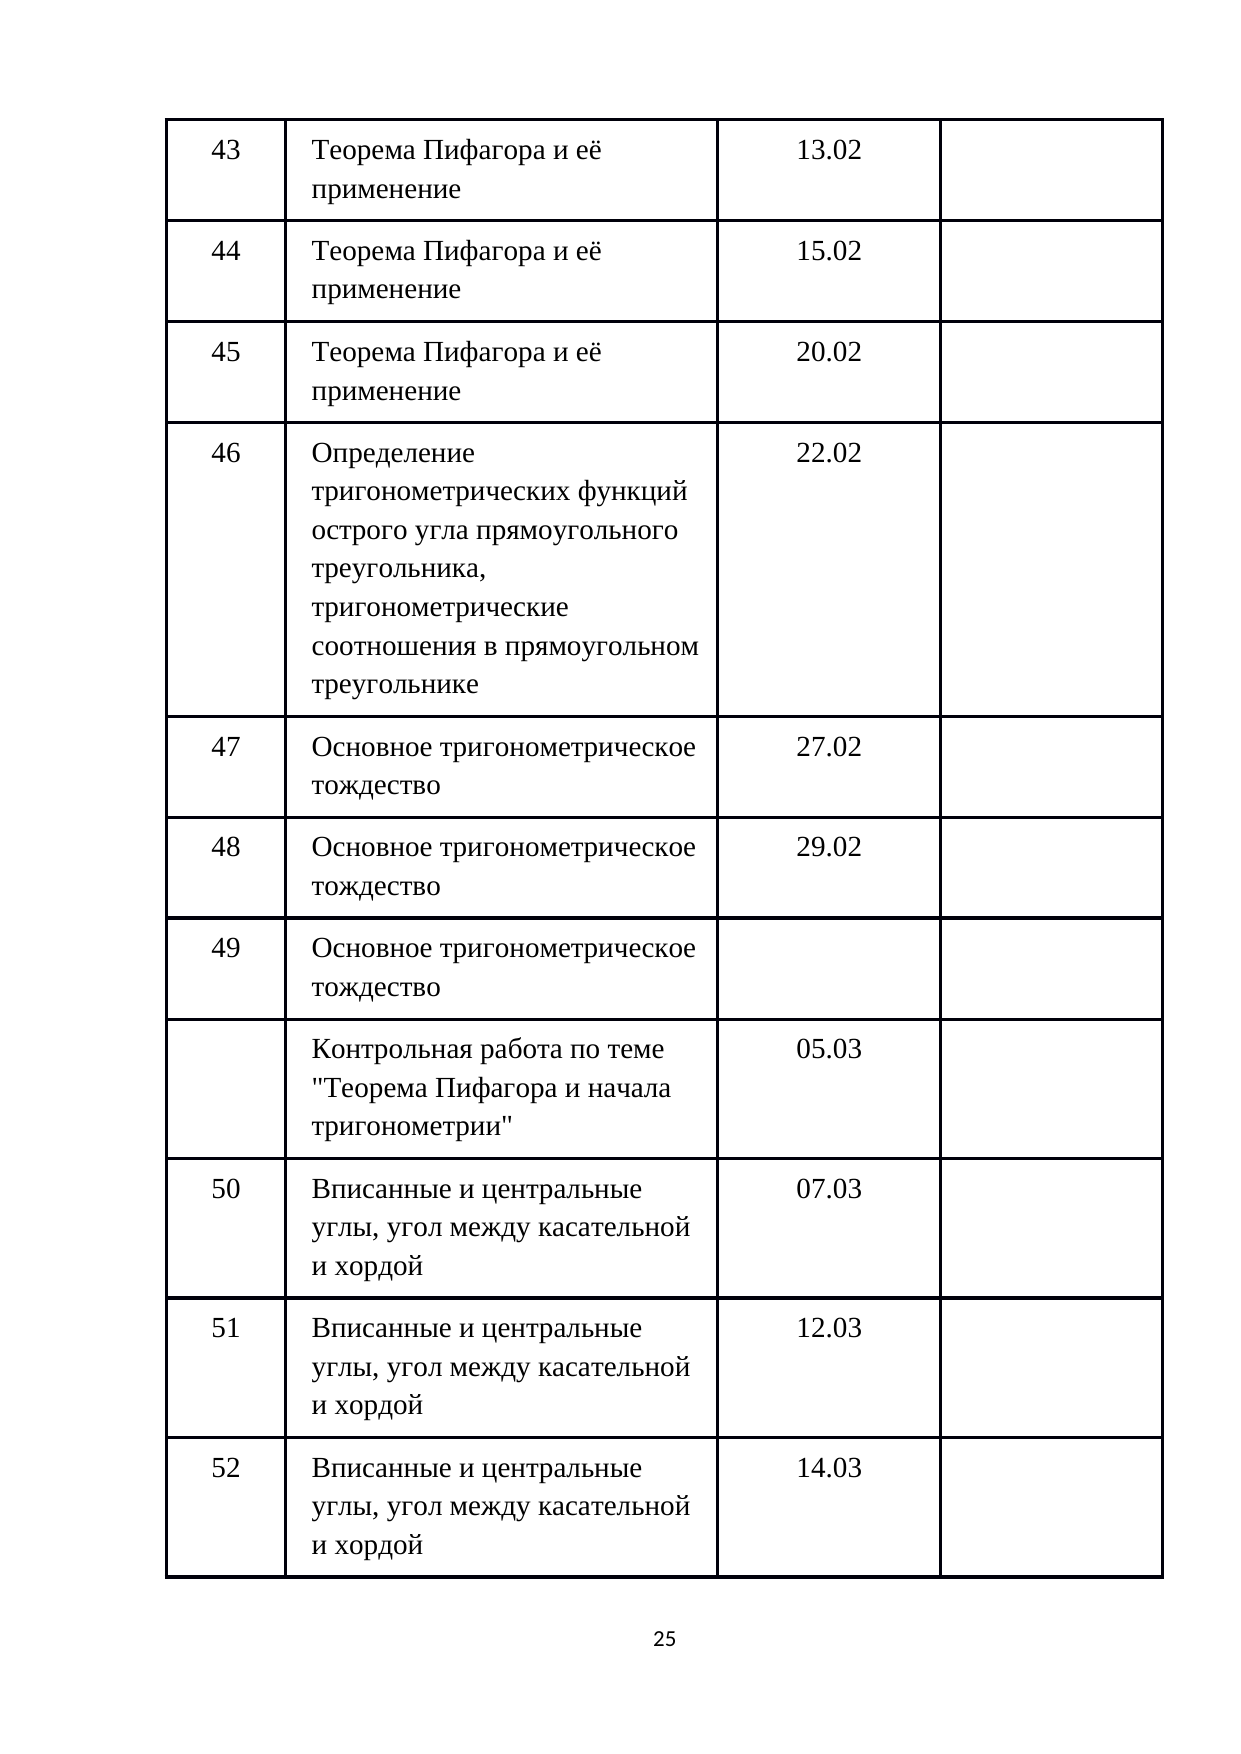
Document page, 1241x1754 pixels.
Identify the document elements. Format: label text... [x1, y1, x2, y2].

table_cell Вписанные и центральные углы, угол между касательной и хордой [287, 1160, 716, 1296]
table_cell 29.02 [719, 819, 939, 916]
table_cell [942, 920, 1161, 1017]
table_cell 12.03 [719, 1300, 939, 1436]
table_cell 27.02 [719, 718, 939, 816]
table_cell 46 [168, 424, 284, 714]
table_cell [942, 121, 1161, 219]
table_cell Вписанные и центральные углы, угол между касательной и хордой [287, 1300, 716, 1436]
table_cell [719, 920, 939, 1017]
table_cell Теорема Пифагора и её применение [287, 323, 716, 421]
table_cell [942, 819, 1161, 916]
table_cell 44 [168, 222, 284, 320]
table_cell [942, 1300, 1161, 1436]
table_cell 52 [168, 1439, 284, 1575]
table_cell [942, 1160, 1161, 1296]
table_cell [942, 1021, 1161, 1157]
table_cell 49 [168, 920, 284, 1017]
table_cell [942, 323, 1161, 421]
table_cell 45 [168, 323, 284, 421]
table_cell Основное тригонометрическое тождество [287, 718, 716, 816]
table_cell 15.02 [719, 222, 939, 320]
table_cell 07.03 [719, 1160, 939, 1296]
table_cell [942, 424, 1161, 714]
table_cell Основное тригонометрическое тождество [287, 819, 716, 916]
table_cell Вписанные и центральные углы, угол между касательной и хордой [287, 1439, 716, 1575]
table_cell 14.03 [719, 1439, 939, 1575]
table_cell [942, 718, 1161, 816]
table_cell Определение тригонометрических функций острого угла прямоугольного треугольника, тригонометрические соотношения в прямоугольном треугольнике [287, 424, 716, 714]
table_cell 47 [168, 718, 284, 816]
table_cell [942, 222, 1161, 320]
table_cell Контрольная работа по теме "Теорема Пифагора и начала тригонометрии" [287, 1021, 716, 1157]
table_cell 48 [168, 819, 284, 916]
table_cell 43 [168, 121, 284, 219]
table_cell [287, 121, 716, 219]
table_cell Теорема Пифагора и её применение [287, 222, 716, 320]
table_cell 20.02 [719, 323, 939, 421]
table_cell 51 [168, 1300, 284, 1436]
table_cell Основное тригонометрическое тождество [287, 920, 716, 1017]
table_cell 05.03 [719, 1021, 939, 1157]
table_cell 13.02 [719, 121, 939, 219]
table_cell 22.02 [719, 424, 939, 714]
table_cell [942, 1439, 1161, 1575]
table_cell 50 [168, 1160, 284, 1296]
table_cell [168, 1021, 284, 1157]
